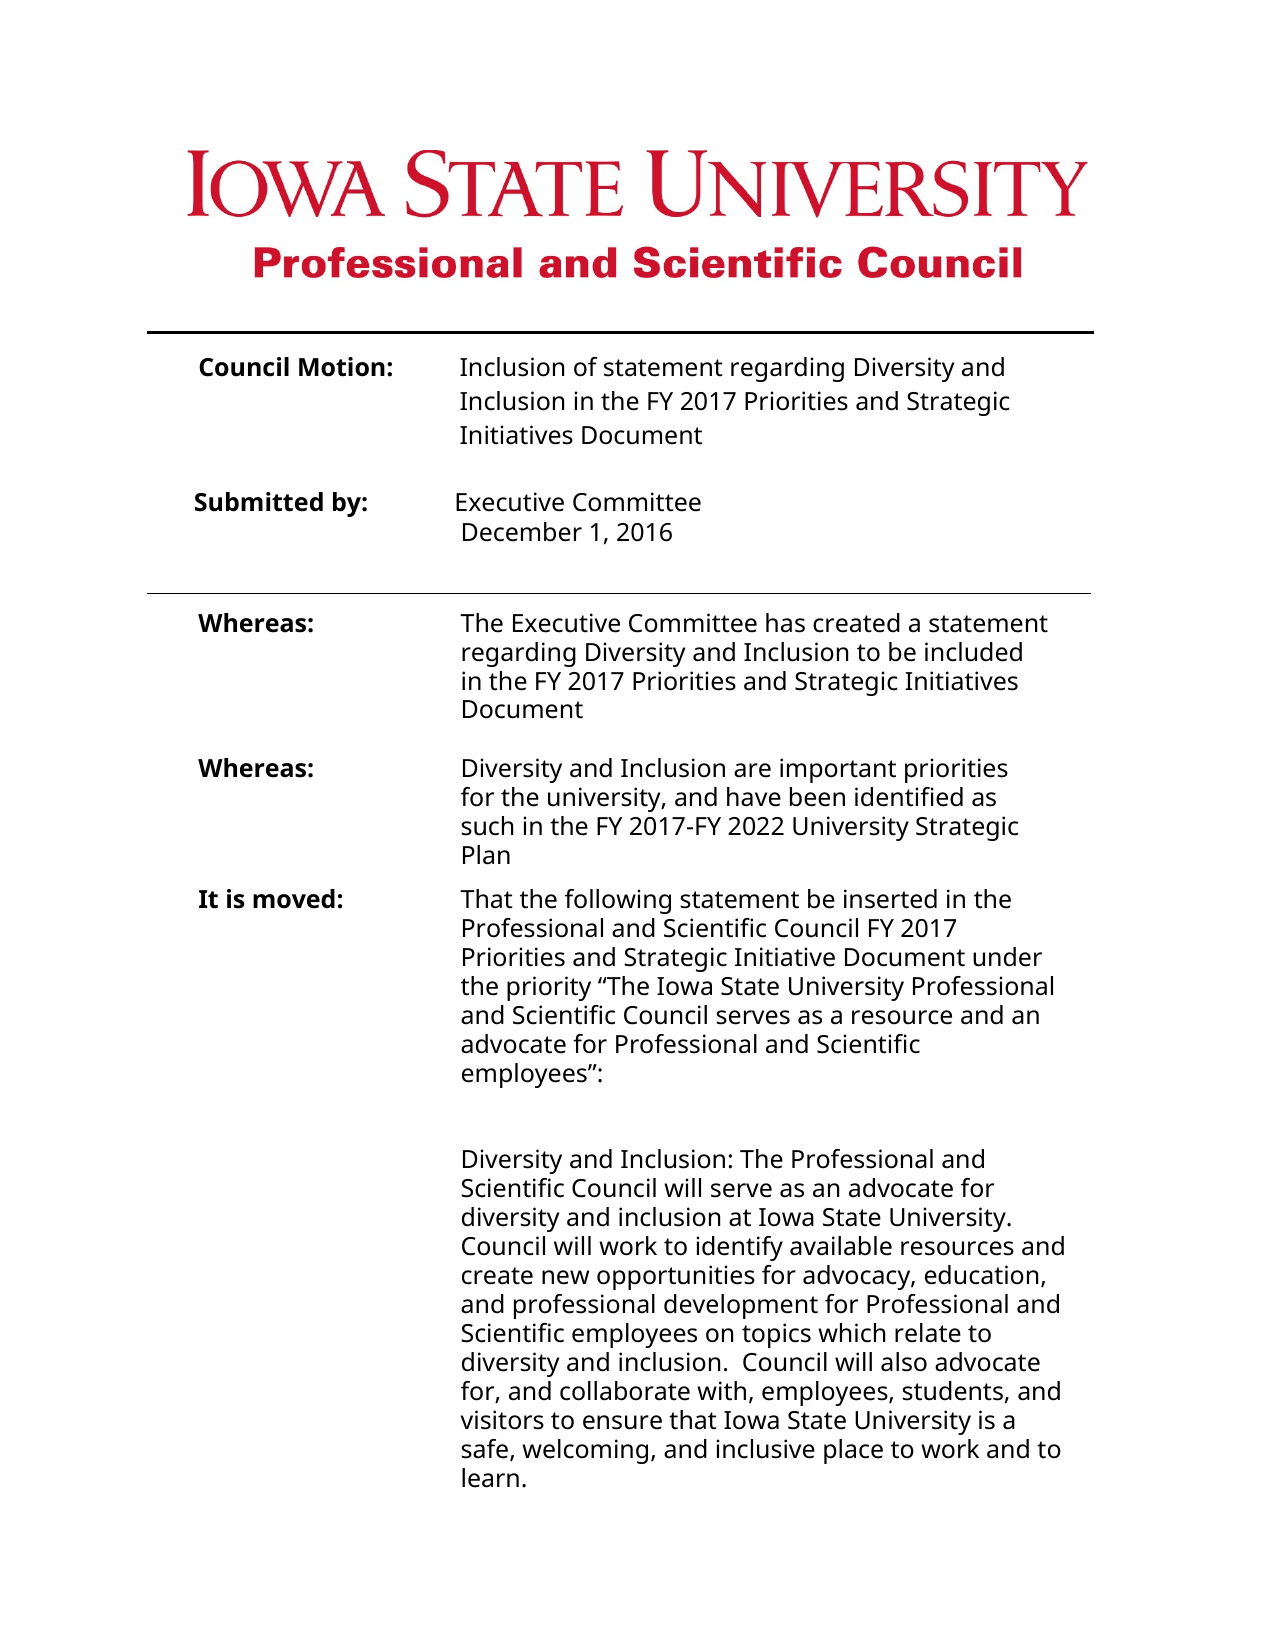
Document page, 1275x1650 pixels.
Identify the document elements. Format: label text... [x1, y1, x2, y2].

text Whereas: Diversity and Inclusion are important priorities for the university, and have been identified as such in the FY 2017-FY 2022 University Strategic Plan [198, 754, 1041, 870]
text Council Motion: Inclusion of statement regarding Diversity and Inclusion in the FY 2017 Priorities and Strategic Initiatives Document [198, 349, 1089, 452]
text Whereas: The Executive Committee has created a statement regarding Diversity and Inclusion to be included in the FY 2017 Priorities and Strategic Initiatives Document [198, 609, 1052, 725]
text It is moved: That the following statement be inserted in the Professional and Scientific Council FY 2017 Priorities and Strategic Initiative Document under the priority “The Iowa State University Professional and Scientific Council serves as a resource and an advocate for Professional and Scientific employees”: [198, 885, 1069, 1088]
text December 1, 2016 [187, 519, 1083, 548]
picture [187, 150, 1088, 295]
text Submitted by: Executive Committee [194, 485, 843, 519]
text Diversity and Inclusion: The Professional and Scientific Council will serve as an advocate for diversity and inclusion at Iowa State University. Council will work to identify available resources and create new opportunities for advocacy, education, and professional development for Professional and Scientific employees on topics which relate to diversity and inclusion. Council will also advocate for, and collaborate with, employees, students, and visitors to ensure that Iowa State University is a safe, welcoming, and inclusive place to work and to learn. [198, 1146, 1069, 1493]
